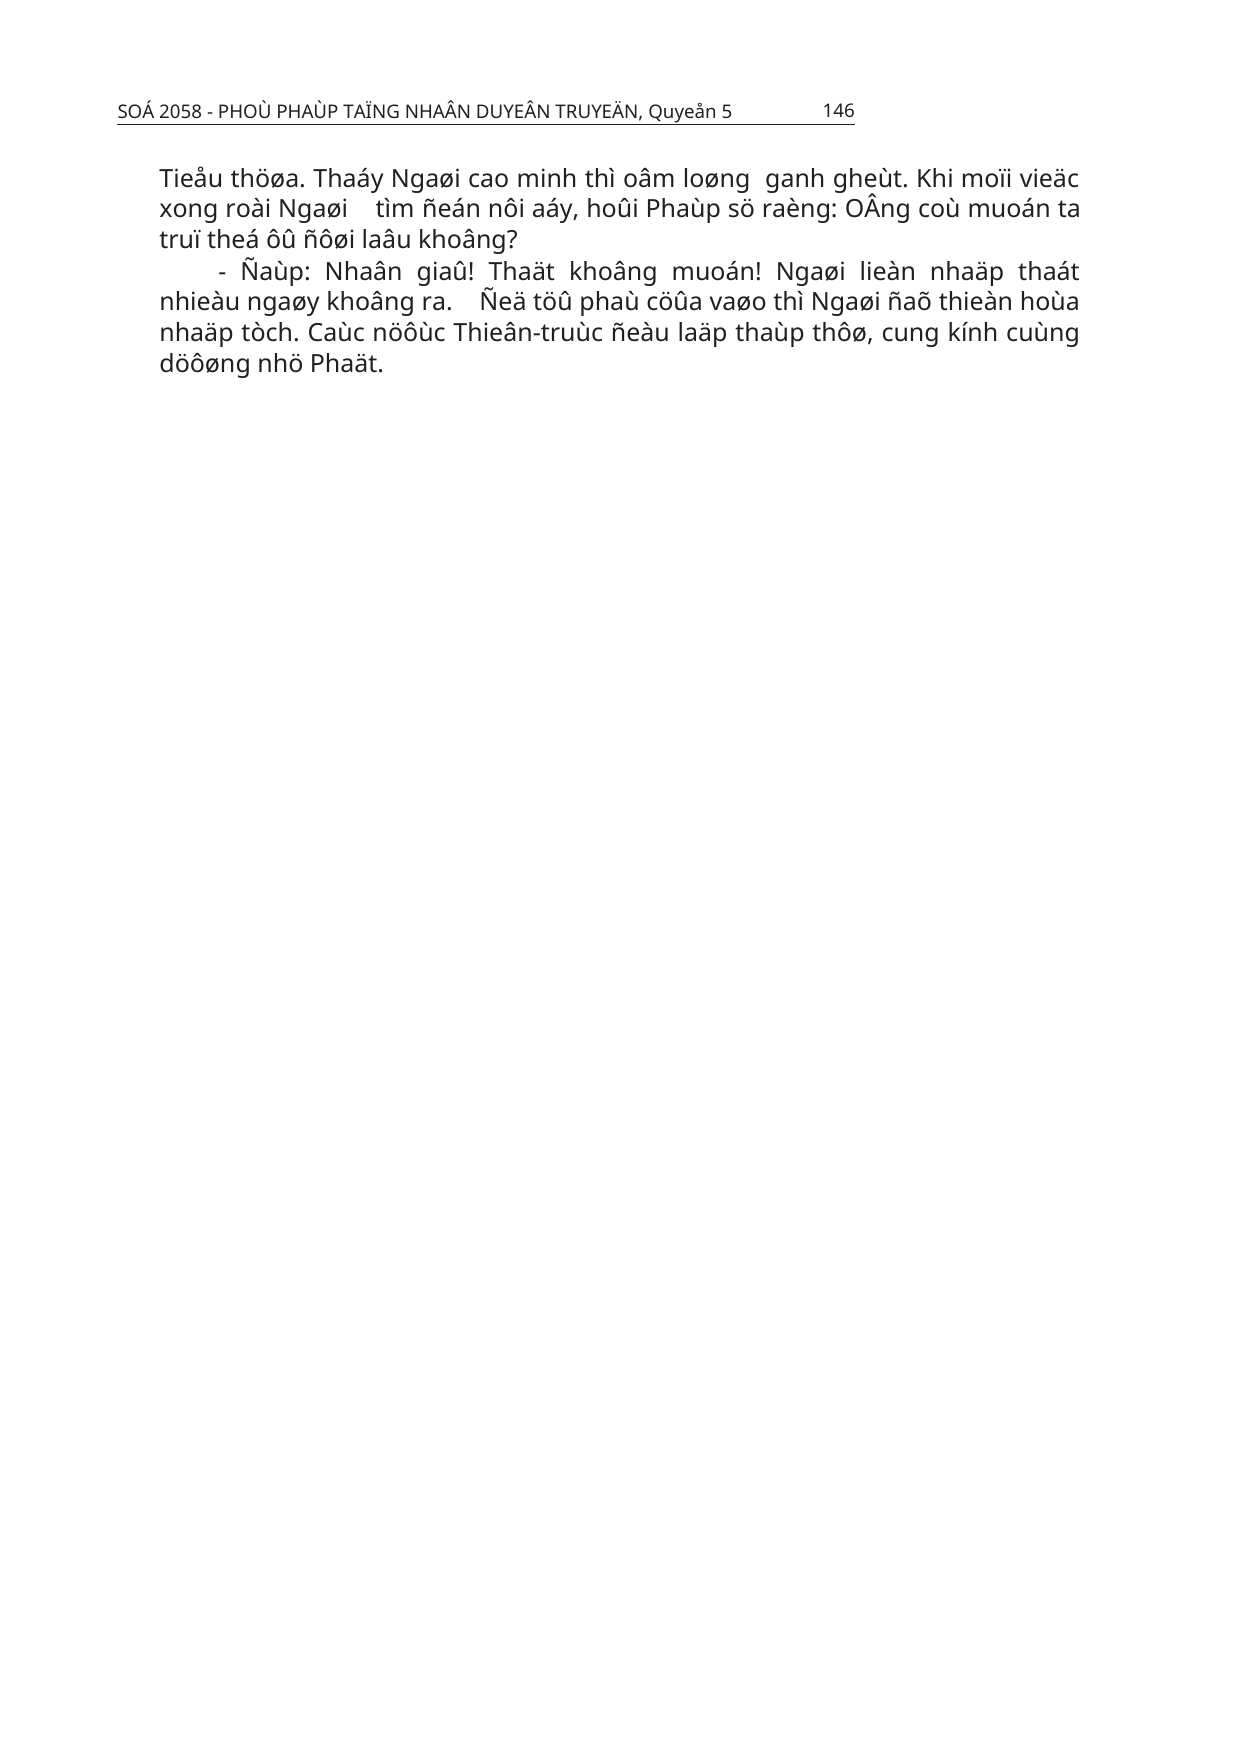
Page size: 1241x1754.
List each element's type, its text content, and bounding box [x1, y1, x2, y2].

text SOÁ 2058 - PHOÙ PHAÙP TAÏNG NHAÂN DUYEÂN TRUYEÄN, Quyeån 5 146 [117, 97, 1092, 124]
text Tieåu thöøa. Thaáy Ngaøi cao minh thì oâm loøng ganh gheùt. Khi moïi vieäc xong roài Ngaøi tìm ñeán nôi aáy, hoûi Phaùp sö raèng: OÂng coù muoán ta truï theá ôû ñôøi laâu khoâng? [159, 162, 1081, 255]
text - Ñaùp: Nhaân giaû! Thaät khoâng muoán! Ngaøi lieàn nhaäp thaát nhieàu ngaøy khoâng ra. Ñeä töû phaù cöûa vaøo thì Ngaøi ñaõ thieàn hoùa nhaäp tòch. Caùc nöôùc Thieân-truùc ñeàu laäp thaùp thôø, cung kính cuùng döôøng nhö Phaät. [159, 255, 1081, 379]
